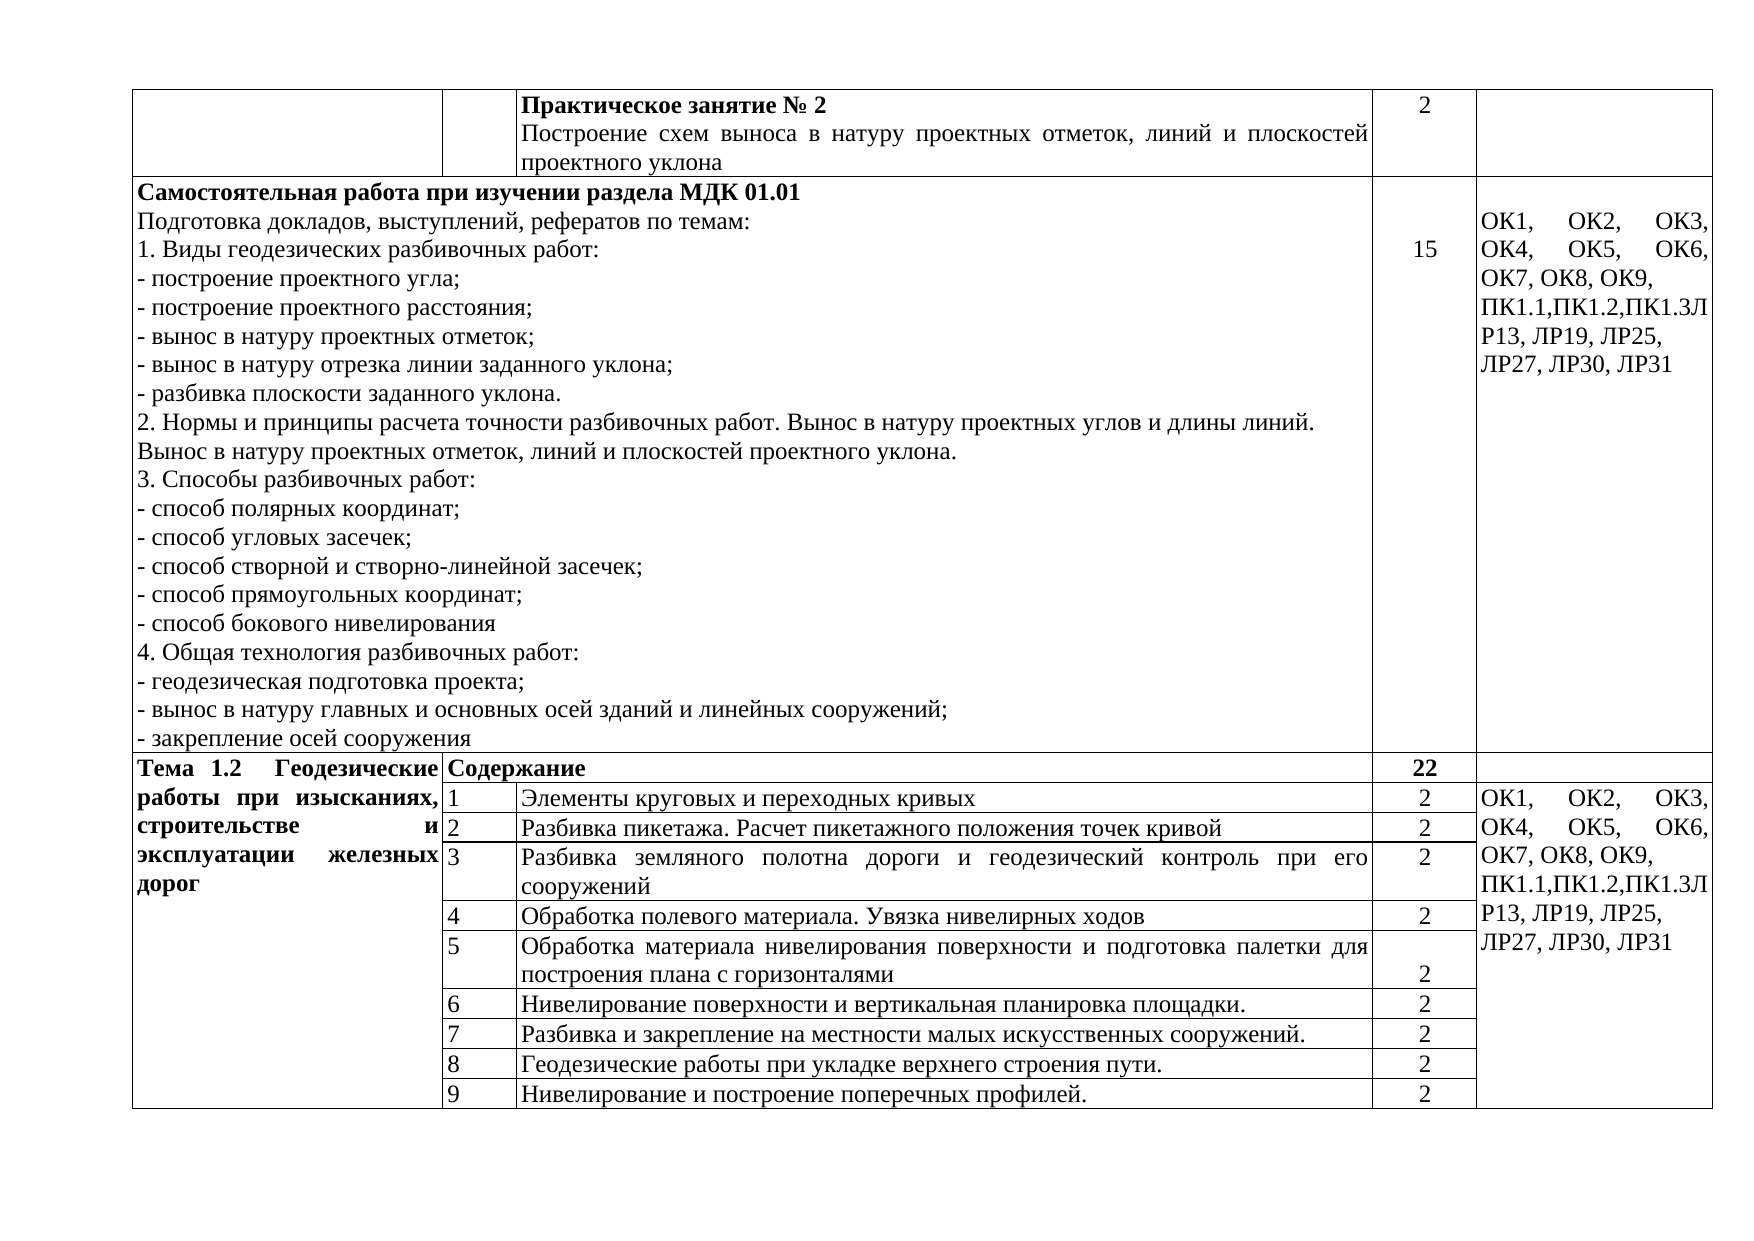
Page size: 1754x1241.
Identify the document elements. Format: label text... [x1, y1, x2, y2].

table_cell Геодезические работы при укладке верхнего строения пути. [517, 1049, 1372, 1078]
table_cell 2 [1373, 1049, 1476, 1078]
table_cell Обработка полевого материала. Увязка нивелирных ходов [517, 901, 1372, 930]
table_cell 2 [1373, 1079, 1476, 1107]
table_cell [133, 90, 442, 176]
table_cell 2 [443, 813, 516, 841]
table_cell 2 [1373, 901, 1476, 930]
table_cell 9 [443, 1079, 516, 1107]
table_cell Разбивка и закрепление на местности малых искусственных сооружений. [517, 1019, 1372, 1048]
table_cell [443, 90, 516, 176]
table_cell 2 [1373, 90, 1476, 176]
table_cell 2 [1373, 989, 1476, 1018]
table_cell ОК1, ОК2, ОК3, ОК4, ОК5, ОК6, ОК7, ОК8, ОК9, ПК1.1,ПК1.2,ПК1.3ЛР13, ЛР19, ЛР25, ЛР27, ЛР30, ЛР31 [1477, 783, 1712, 1107]
table_cell Обработка материала нивелирования поверхности и подготовка палетки для построения плана с горизонталями [517, 931, 1372, 988]
table_cell 1 [443, 783, 516, 812]
table_cell Нивелирование и построение поперечных профилей. [517, 1079, 1372, 1107]
table_cell 2 [1373, 1019, 1476, 1048]
table_cell 2 [1373, 783, 1476, 812]
table_cell Содержание [443, 753, 1372, 782]
table_cell 5 [443, 931, 516, 988]
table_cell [1477, 177, 1712, 752]
table_cell 2 [1373, 813, 1476, 841]
table_cell Тема 1.2 Геодезические работы при изысканиях, строительстве и эксплуатации железных дорог [133, 753, 442, 1107]
table_cell Нивелирование поверхности и вертикальная планировка площадки. [517, 989, 1372, 1018]
table_cell Разбивка пикетажа. Расчет пикетажного положения точек кривой [517, 813, 1372, 841]
table_cell 6 [443, 989, 516, 1018]
table_cell 3 [443, 843, 516, 900]
table_cell Практическое занятие № 2 Построение схем выноса в натуру проектных отметок, линий и плоскостей проектного уклона [517, 90, 1372, 176]
table_cell 15 [1373, 177, 1476, 752]
table_cell 2 [1373, 931, 1476, 988]
table_cell 8 [443, 1049, 516, 1078]
table_cell 2 [1373, 843, 1476, 900]
table_cell 4 [443, 901, 516, 930]
table_cell [1477, 753, 1712, 782]
table_cell Разбивка земляного полотна дороги и геодезический контроль при его сооружений [517, 843, 1372, 900]
table_cell 7 [443, 1019, 516, 1048]
table_cell Элементы круговых и переходных кривых [517, 783, 1372, 812]
table_cell Самостоятельная работа при изучении раздела МДК 01.01 Подготовка докладов, выступлений, рефератов по темам: 1. Виды геодезических разбивочных работ: - построение проектного угла; - построение проектного расстояния; - вынос в натуру проектных отметок; - вынос в натуру отрезка линии заданного уклона; - разбивка плоскости заданного уклона. 2. Нормы и принципы расчета точности разбивочных работ. Вынос в натуру проектных углов и длины линий. Вынос в натуру проектных отметок, линий и плоскостей проектного уклона. 3. Способы разбивочных работ: - способ полярных координат; - способ угловых засечек; - способ створной и створно-линейной засечек; - способ прямоугольных координат; - способ бокового нивелирования 4. Общая технология разбивочных работ: - геодезическая подготовка проекта; - вынос в натуру главных и основных осей зданий и линейных сооружений; - закрепление осей сооружения [133, 177, 1372, 752]
table_cell 22 [1373, 753, 1476, 782]
